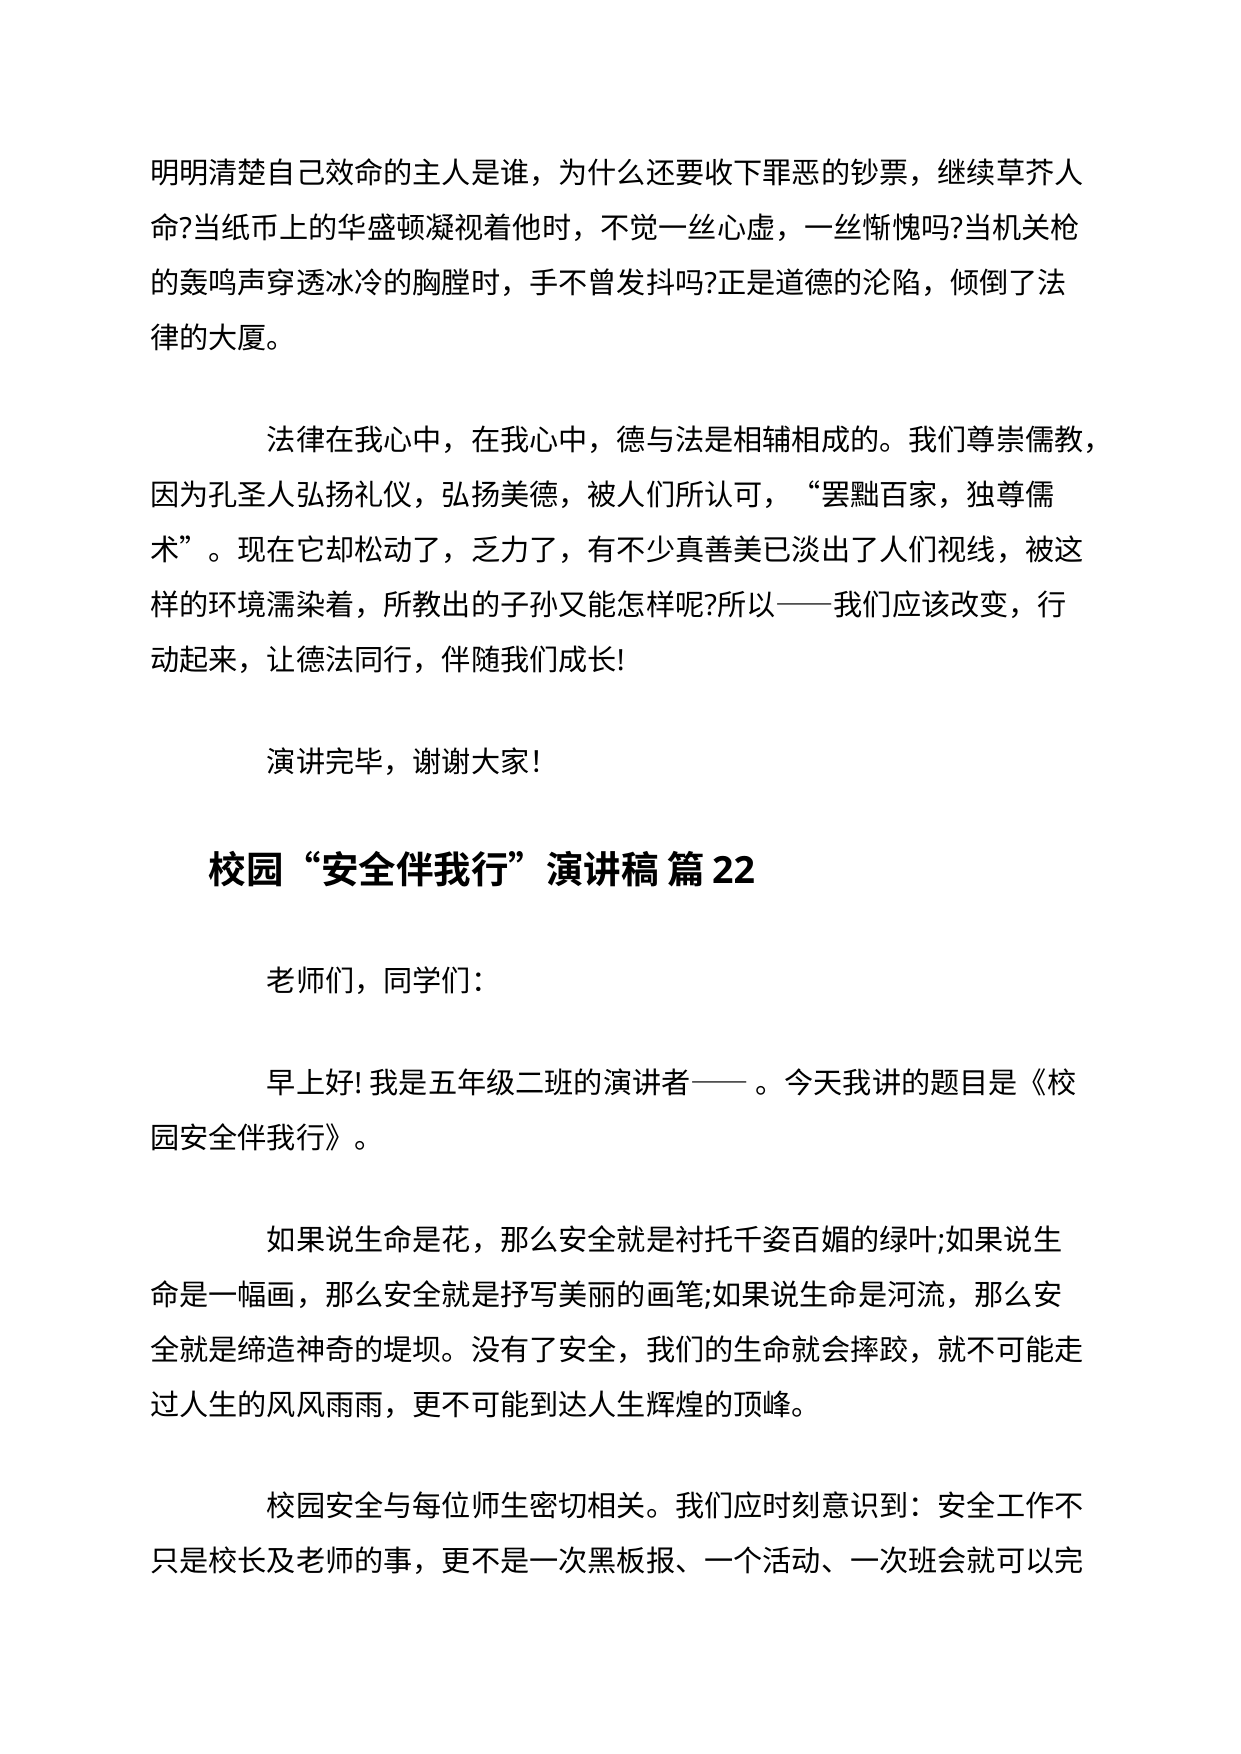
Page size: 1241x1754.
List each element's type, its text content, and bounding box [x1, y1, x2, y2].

text 演讲完毕，谢谢大家！ [150, 738, 1090, 781]
text 如果说生命是花，那么安全就是衬托千姿百媚的绿叶;如果说生命是一幅画，那么安全就是抒写美丽的画笔;如果说生命是河流，那么安全就是缔造神奇的堤坝。没有了安全，我们的生命就会摔跤，就不可能走过人生的风风雨雨，更不可能到达人生辉煌的顶峰。 [150, 1216, 1090, 1423]
text 校园“安全伴我行”演讲稿 篇22 [150, 840, 1090, 894]
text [150, 150, 1090, 357]
text 早上好! 我是五年级二班的演讲者—— 。今天我讲的题目是《校园安全伴我行》。 [150, 1059, 1090, 1157]
text 老师们，同学们： [150, 958, 1090, 1000]
text 法律在我心中，在我心中，德与法是相辅相成的。我们尊崇儒教，因为孔圣人弘扬礼仪，弘扬美德，被人们所认可，“罢黜百家，独尊儒术”。现在它却松动了，乏力了，有不少真善美已淡出了人们视线，被这样的环境濡染着，所教出的子孙又能怎样呢?所以——我们应该改变，行动起来，让德法同行，伴随我们成长! [150, 417, 1090, 679]
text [150, 1483, 1090, 1580]
